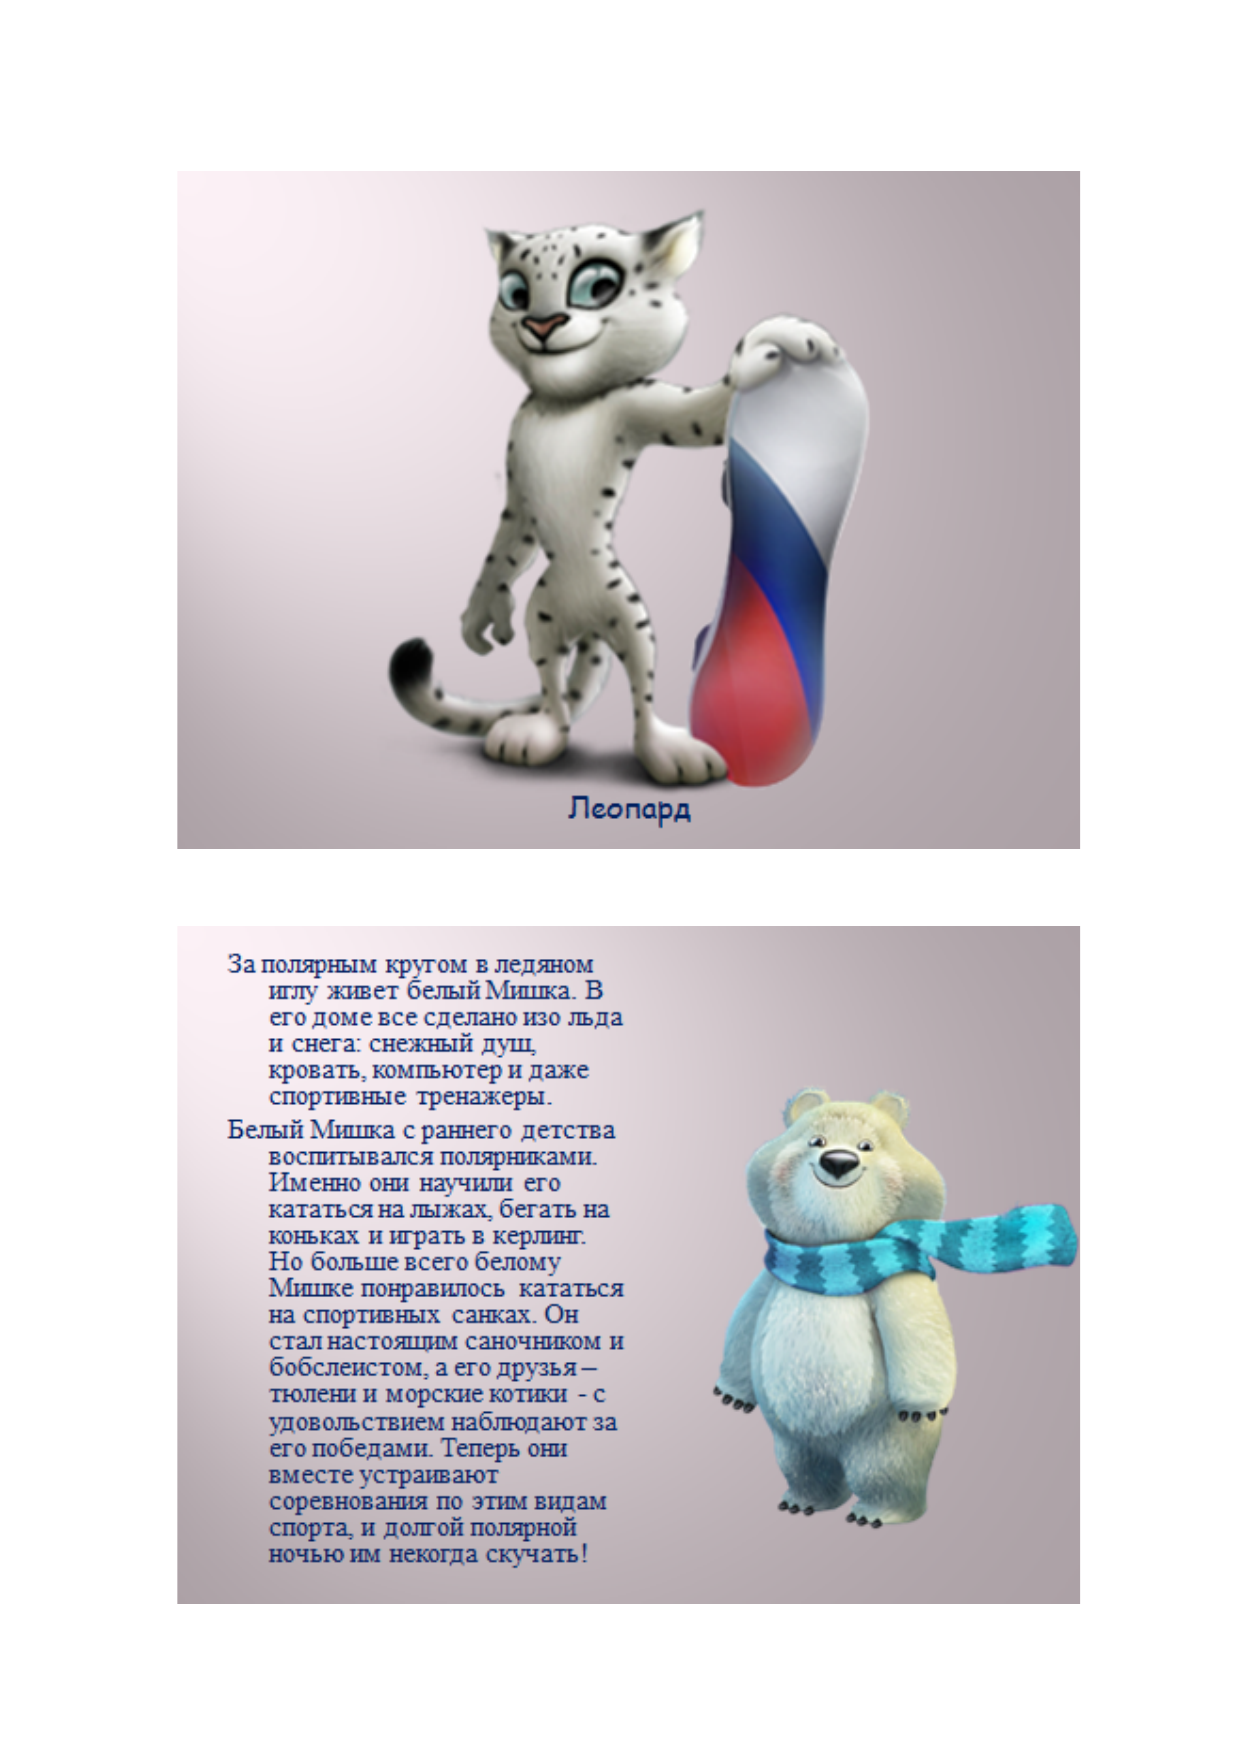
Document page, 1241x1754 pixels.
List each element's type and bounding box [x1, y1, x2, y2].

picture [177, 926, 1081, 1604]
picture [177, 171, 1081, 849]
